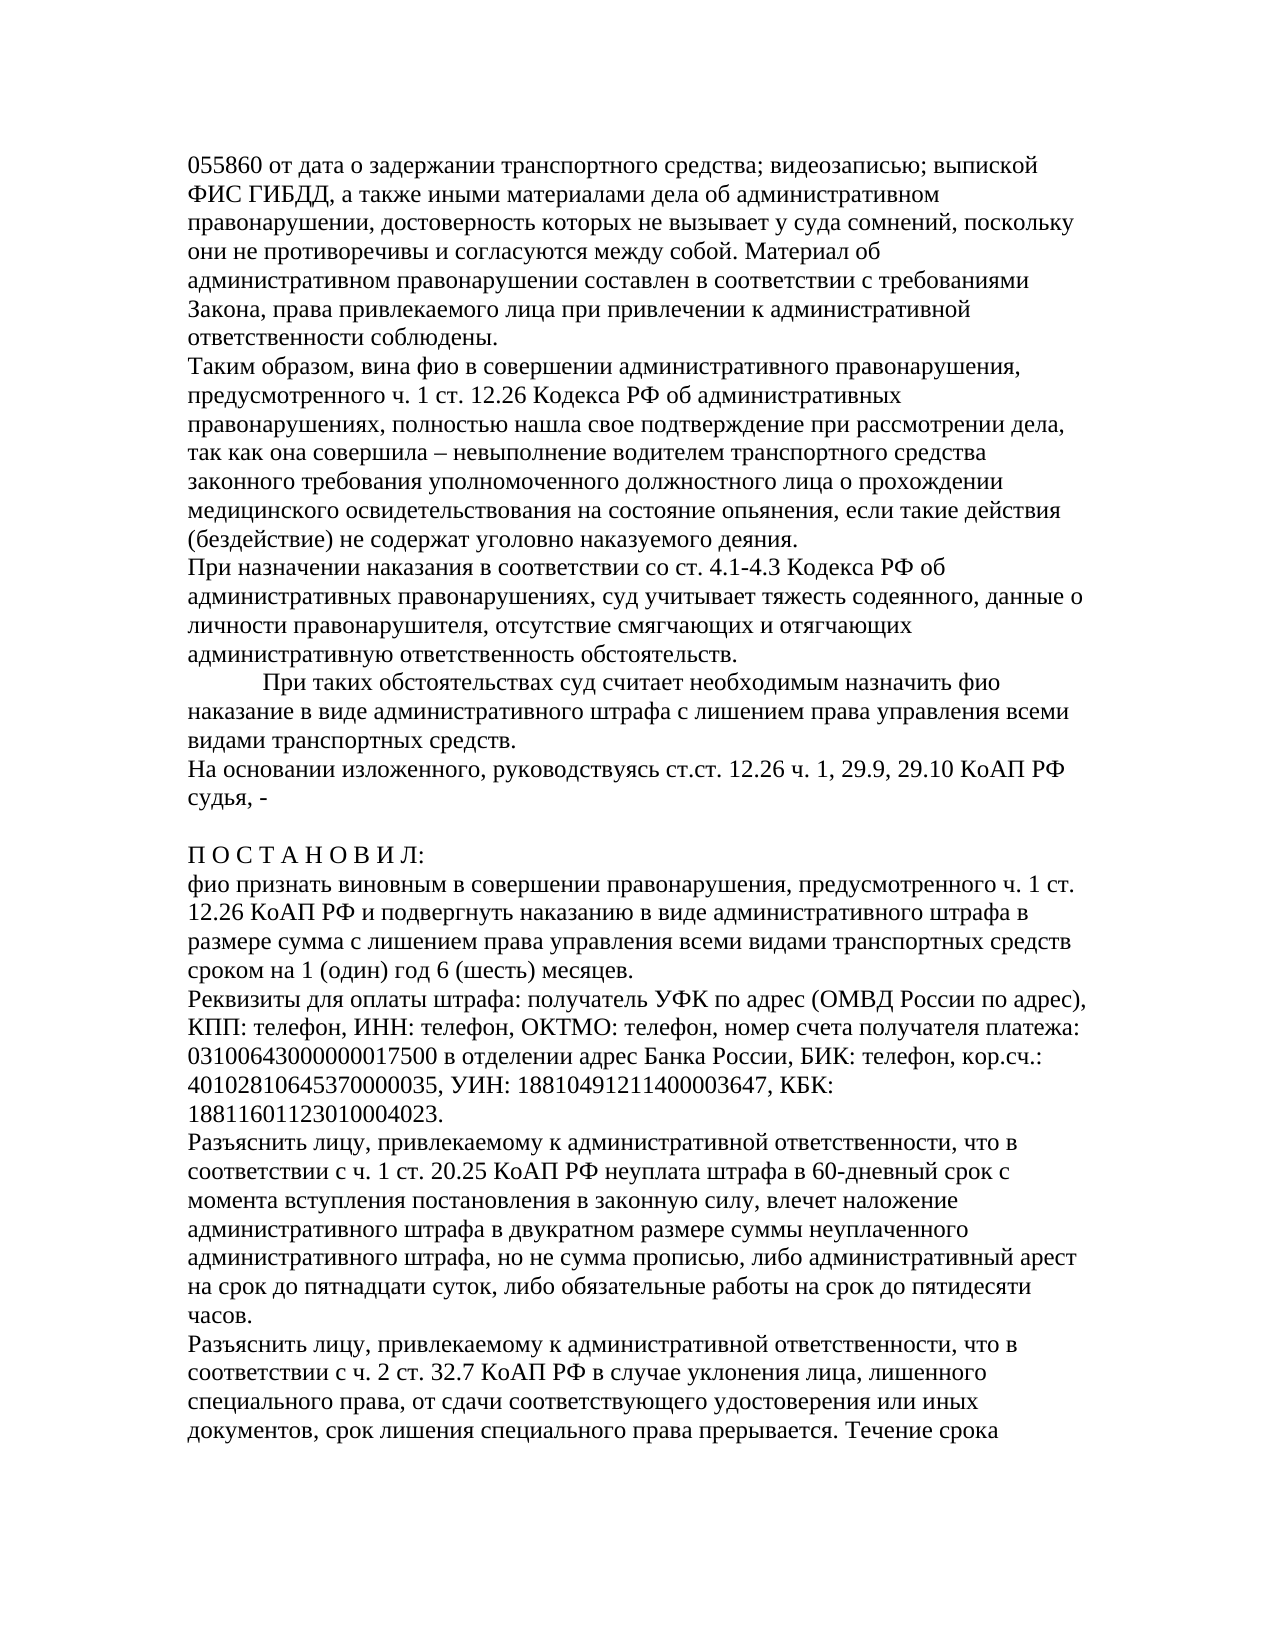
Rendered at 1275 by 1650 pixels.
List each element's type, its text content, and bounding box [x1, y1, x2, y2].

text Таким образом, вина фио в совершении административного правонарушения, предусмотренного ч. 1 ст. 12.26 Кодекса РФ об административных правонарушениях, полностью нашла свое подтверждение при рассмотрении дела, так как она совершила – невыполнение водителем транспортного средства законного требования уполномоченного должностного лица о прохождении медицинского освидетельствования на состояние опьянения, если такие действия (бездействие) не содержат уголовно наказуемого деяния. [187, 351, 1087, 552]
text На основании изложенного, руководствуясь ст.ст. 12.26 ч. 1, 29.9, 29.10 КоАП РФ судья, - [187, 754, 1087, 811]
text фио признать виновным в совершении правонарушения, предусмотренного ч. 1 ст. 12.26 КоАП РФ и подвергнуть наказанию в виде административного штрафа в размере сумма с лишением права управления всеми видами транспортных средств сроком на 1 (один) год 6 (шесть) месяцев. [187, 869, 1087, 984]
text Разъяснить лицу, привлекаемому к административной ответственности, что в соответствии с ч. 1 ст. 20.25 КоАП РФ неуплата штрафа в 60-дневный срок с момента вступления постановления в законную силу, влечет наложение административного штрафа в двукратном размере суммы неуплаченного административного штрафа, но не сумма прописью, либо административный арест на срок до пятнадцати суток, либо обязательные работы на срок до пятидесяти часов. [187, 1127, 1087, 1329]
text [187, 1329, 1087, 1444]
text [187, 150, 1087, 351]
text Реквизиты для оплаты штрафа: получатель УФК по адрес (ОМВД России по адрес), КПП: телефон, ИНН: телефон, ОКТМО: телефон, номер счета получателя платежа: 03100643000000017500 в отделении адрес Банка России, БИК: телефон, кор.сч.: 40102810645370000035, УИН: 18810491211400003647, КБК: 18811601123010004023. [187, 984, 1087, 1127]
text П О С Т А Н О В И Л: [187, 840, 1087, 869]
text При назначении наказания в соответствии со ст. 4.1-4.3 Кодекса РФ об административных правонарушениях, суд учитывает тяжесть содеянного, данные о личности правонарушителя, отсутствие смягчающих и отягчающих административную ответственность обстоятельств. [187, 552, 1087, 667]
text При таких обстоятельствах суд считает необходимым назначить фио наказание в виде административного штрафа с лишением права управления всеми видами транспортных средств. [187, 667, 1087, 754]
